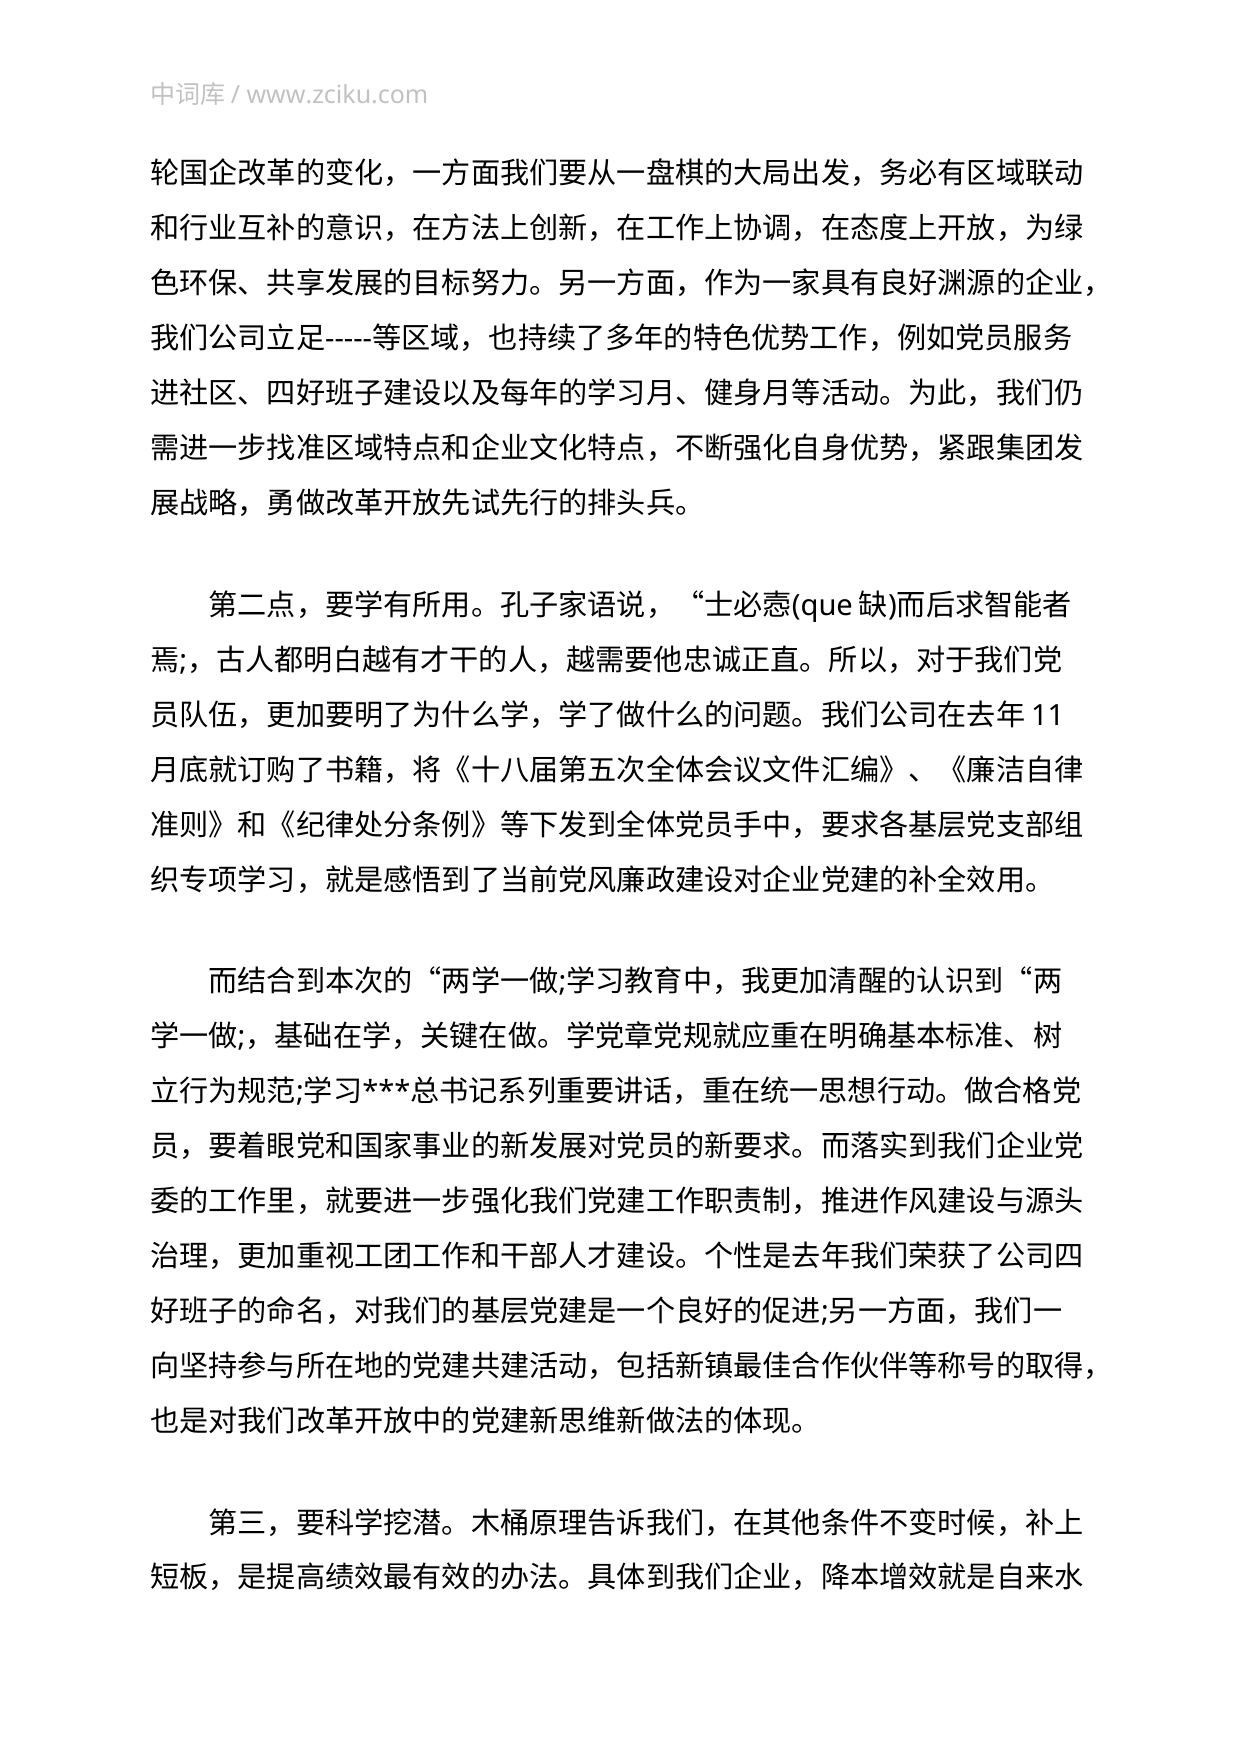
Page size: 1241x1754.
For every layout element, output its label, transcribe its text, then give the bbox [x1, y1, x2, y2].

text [150, 1499, 1090, 1596]
text 第二点，要学有所用。孔子家语说，“士必悫(que缺)而后求智能者焉;，古人都明白越有才干的人，越需要他忠诚正直。所以，对于我们党员队伍，更加要明了为什么学，学了做什么的问题。我们公司在去年11月底就订购了书籍，将《十八届第五次全体会议文件汇编》、《廉洁自律准则》和《纪律处分条例》等下发到全体党员手中，要求各基层党支部组织专项学习，就是感悟到了当前党风廉政建设对企业党建的补全效用。 [150, 581, 1090, 898]
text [150, 150, 1090, 522]
text 而结合到本次的“两学一做;学习教育中，我更加清醒的认识到“两学一做;，基础在学，关键在做。学党章党规就应重在明确基本标准、树立行为规范;学习***总书记系列重要讲话，重在统一思想行动。做合格党员，要着眼党和国家事业的新发展对党员的新要求。而落实到我们企业党委的工作里，就要进一步强化我们党建工作职责制，推进作风建设与源头治理，更加重视工团工作和干部人才建设。个性是去年我们荣获了公司四好班子的命名，对我们的基层党建是一个良好的促进;另一方面，我们一向坚持参与所在地的党建共建活动，包括新镇最佳合作伙伴等称号的取得，也是对我们改革开放中的党建新思维新做法的体现。 [150, 958, 1090, 1440]
